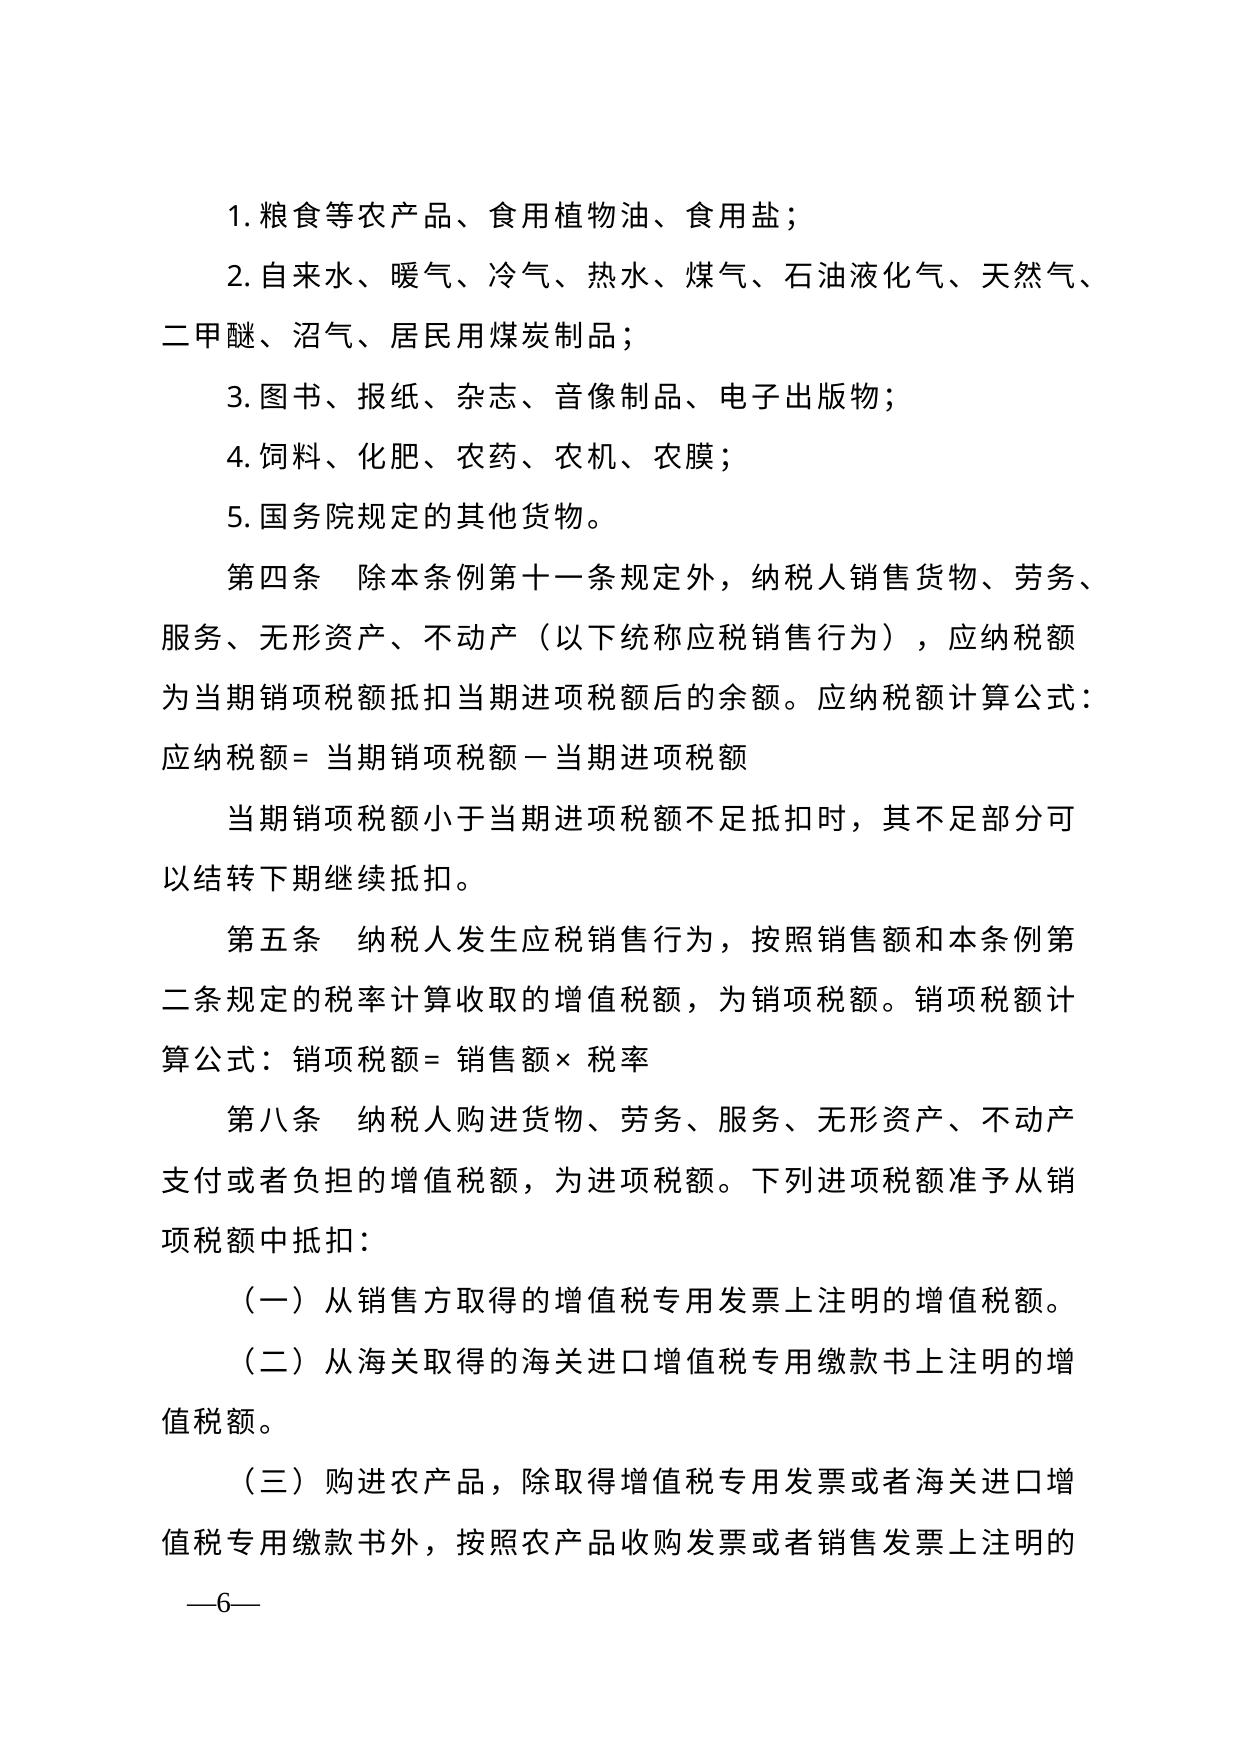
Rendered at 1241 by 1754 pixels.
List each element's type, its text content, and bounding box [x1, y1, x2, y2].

text 4.饲料、化肥、农药、农机、农膜； [161, 424, 1079, 485]
text （一）从销售方取得的增值税专用发票上注明的增值税额。 [161, 1269, 1079, 1329]
text 5.国务院规定的其他货物。 [161, 485, 1079, 545]
text 3.图书、报纸、杂志、音像制品、电子出版物； [161, 364, 1079, 424]
text 第五条 纳税人发生应税销售行为，按照销售额和本条例第二条规定的税率计算收取的增值税额，为销项税额。销项税额计算公式：销项税额=销售额×税率 [161, 907, 1079, 1088]
text （二）从海关取得的海关进口增值税专用缴款书上注明的增值税额。 [161, 1329, 1079, 1450]
text 第八条 纳税人购进货物、劳务、服务、无形资产、不动产支付或者负担的增值税额，为进项税额。下列进项税额准予从销项税额中抵扣： [161, 1088, 1079, 1269]
text 1.粮食等农产品、食用植物油、食用盐； [161, 183, 1079, 244]
text 2.自来水、暖气、冷气、热水、煤气、石油液化气、天然气、二甲醚、沼气、居民用煤炭制品； [161, 244, 1079, 364]
text 第四条 除本条例第十一条规定外，纳税人销售货物、劳务、服务、无形资产、不动产（以下统称应税销售行为），应纳税额为当期销项税额抵扣当期进项税额后的余额。应纳税额计算公式：应纳税额=当期销项税额－当期进项税额 [161, 545, 1079, 786]
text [161, 1450, 1079, 1571]
text 当期销项税额小于当期进项税额不足抵扣时，其不足部分可以结转下期继续抵扣。 [161, 786, 1079, 907]
